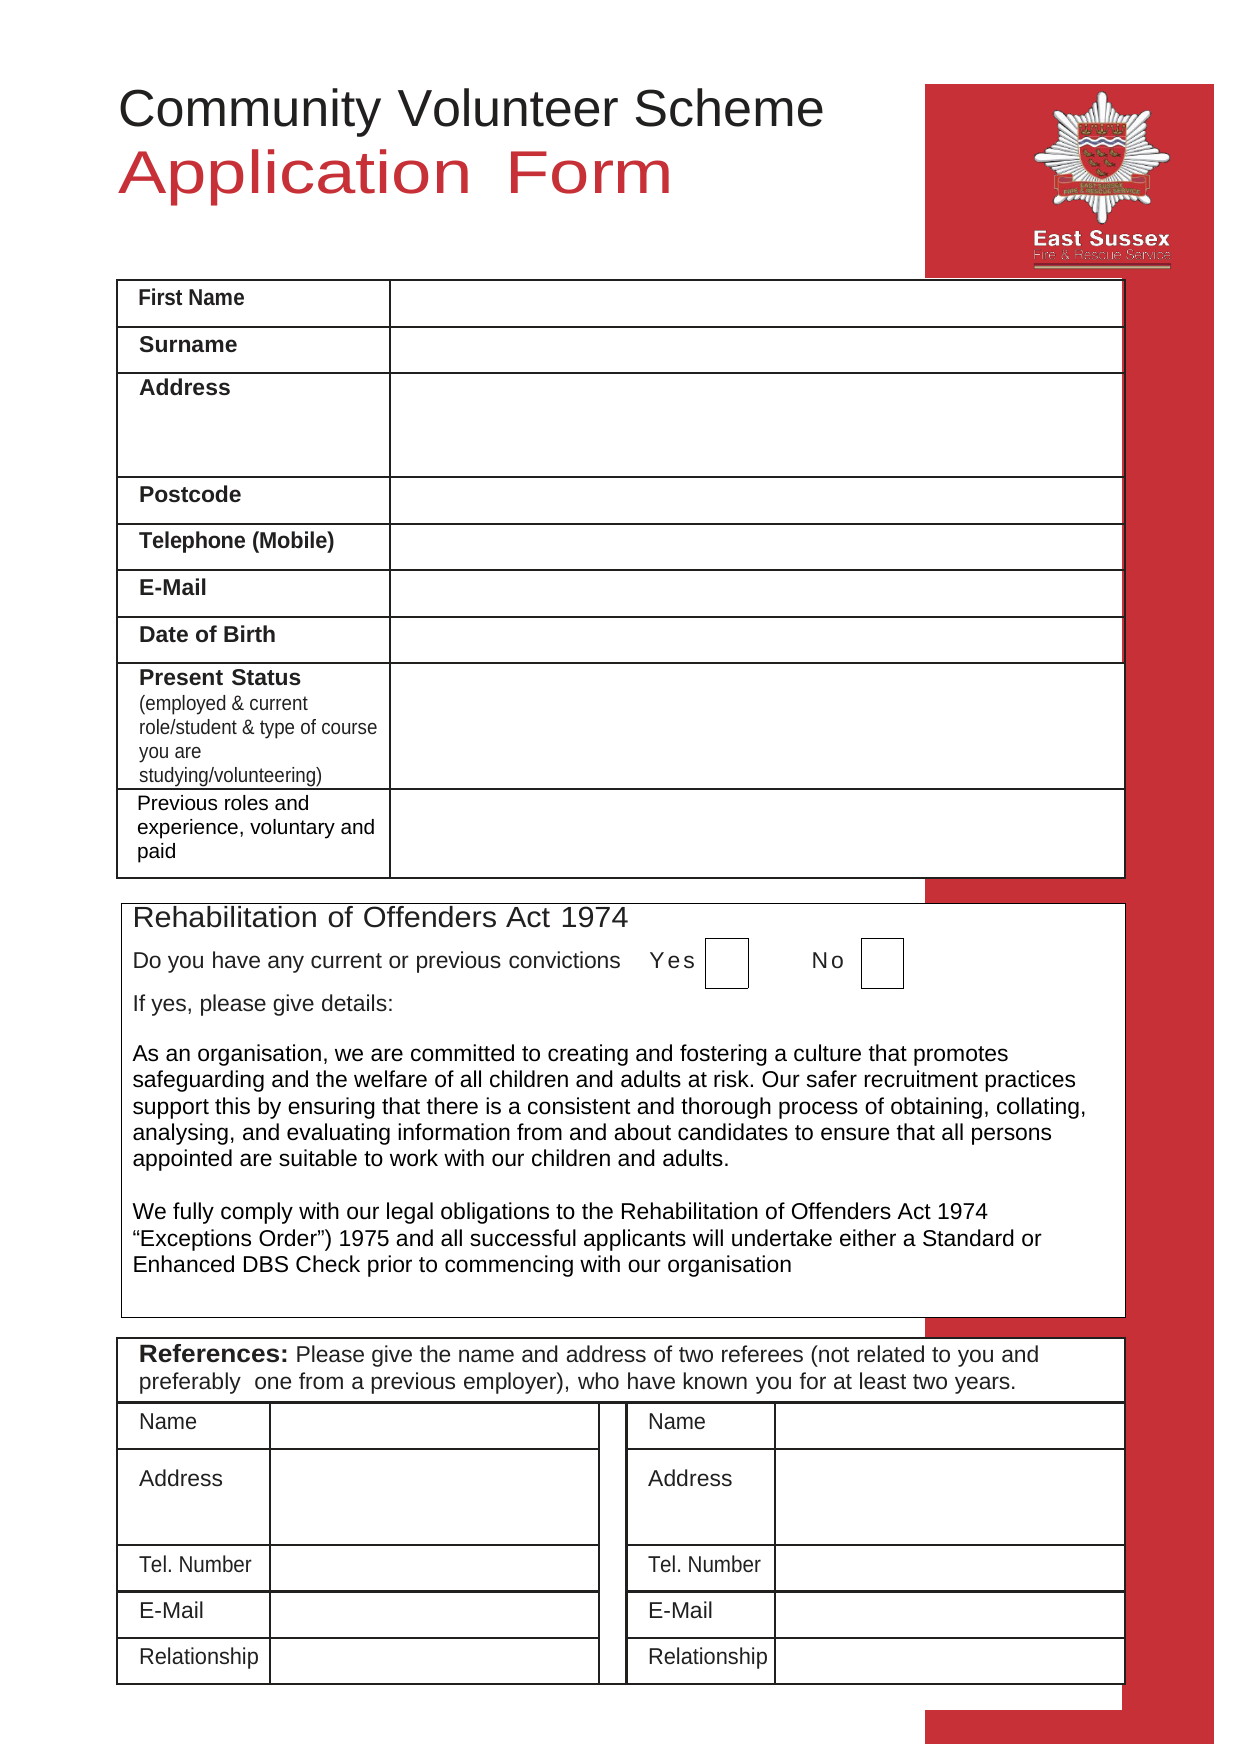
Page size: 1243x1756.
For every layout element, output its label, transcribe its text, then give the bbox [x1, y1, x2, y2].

table_cell Previous roles and experience, voluntary and paid [118, 790, 389, 877]
subtitle Application Form [118, 138, 1032, 207]
table_header Rehabilitation of Offenders Act 1974 Do you have any current or previous convictions Yes No If yes, please give details: As an organisation, we are committed to creating and fostering a culture that promotes safeguarding and the welfare of all children and adults at risk. Our safer recruitment practices support this by ensuring that there is a consistent and thorough process of obtaining, collating, analysing, and evaluating information from and about candidates to ensure that all persons appointed are suitable to work with our children and adults. We fully comply with our legal obligations to the Rehabilitation of Offenders Act 1974 “Exceptions Order”) 1975 and all successful applicants will undertake either a Standard or Enhanced DBS Check prior to commencing with our organisation [122, 904, 1125, 1317]
table_cell Relationship [628, 1639, 774, 1683]
table_cell [776, 1404, 1124, 1448]
table_cell [391, 571, 1124, 616]
table_cell Address [118, 1450, 269, 1544]
table_cell [391, 618, 1124, 662]
table_cell [776, 1639, 1124, 1683]
table_cell [391, 328, 1124, 372]
table_cell Present Status (employed & current role/student & type of course you are studying/volunteering) [118, 664, 389, 788]
table_cell Tel. Number [628, 1546, 774, 1590]
table_cell [271, 1546, 598, 1590]
table_cell [391, 790, 1124, 877]
table_cell [271, 1404, 598, 1448]
table_cell [271, 1593, 598, 1637]
picture [1032, 90, 1172, 270]
table_cell [271, 1450, 598, 1544]
table_cell Address [118, 374, 389, 476]
table_cell Name [118, 1404, 269, 1448]
table_header References: Please give the name and address of two referees (not related to you and preferably one from a previous employer), who have known you for at least two years. [118, 1339, 1124, 1401]
table_cell [391, 664, 1124, 788]
table_cell Address [628, 1450, 774, 1544]
table_header First Name [118, 281, 389, 326]
table_cell Telephone (Mobile) [118, 525, 389, 569]
table_cell [776, 1593, 1124, 1637]
table_header [391, 281, 1124, 326]
table_cell Date of Birth [118, 618, 389, 662]
table_cell Postcode [118, 478, 389, 523]
table_cell [271, 1639, 598, 1683]
table_cell E-Mail [118, 571, 389, 616]
table_cell E-Mail [628, 1593, 774, 1637]
table_cell [776, 1450, 1124, 1544]
table_cell [391, 478, 1124, 523]
table_cell Tel. Number [118, 1546, 269, 1590]
table_cell Relationship [118, 1639, 269, 1683]
table_cell [391, 374, 1124, 476]
table_cell [600, 1404, 625, 1683]
table_cell [776, 1546, 1124, 1590]
table_cell Name [628, 1404, 774, 1448]
text Community Volunteer Scheme [118, 78, 1134, 138]
table_cell Surname [118, 328, 389, 372]
table_cell [391, 525, 1124, 569]
table_cell E-Mail [118, 1593, 269, 1637]
